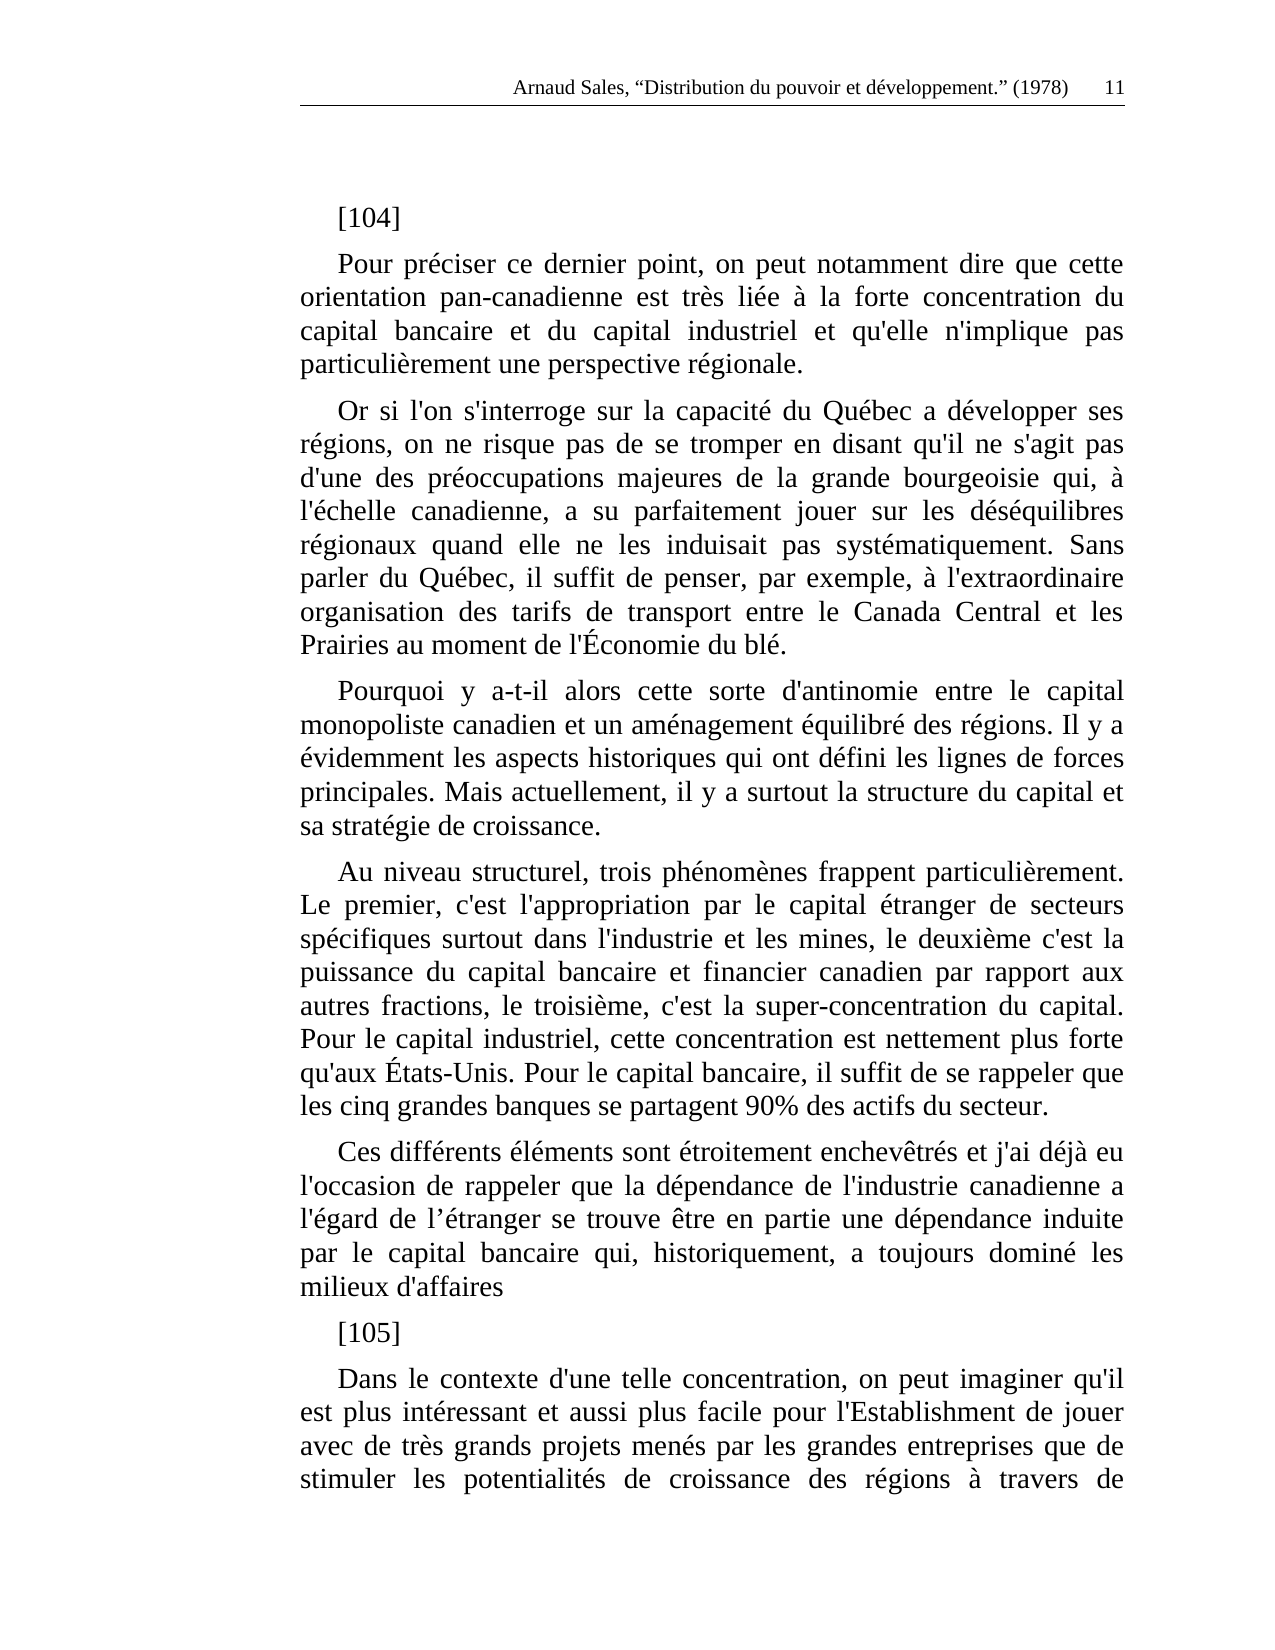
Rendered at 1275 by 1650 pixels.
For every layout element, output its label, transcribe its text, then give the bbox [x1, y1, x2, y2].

text Pourquoi y a-t-il alors cette sorte d'antinomie entre le capital monopoliste canadien et un aménagement équilibré des régions. Il y a évidemment les aspects historiques qui ont défini les lignes de forces principales. Mais actuellement, il y a surtout la structure du capital et sa stratégie de croissance. [300, 673, 1125, 841]
text Pour préciser ce dernier point, on peut notamment dire que cette orientation pan-canadienne est très liée à la forte concentration du capital bancaire et du capital industriel et qu'elle n'implique pas particulièrement une perspective régionale. [300, 246, 1125, 380]
text [105] [300, 1315, 1125, 1348]
text Ces différents éléments sont étroitement enchevêtrés et j'ai déjà eu l'occasion de rappeler que la dépendance de l'industrie canadienne a l'égard de l’étranger se trouve être en partie une dépendance induite par le capital bancaire qui, historiquement, a toujours dominé les milieux d'affaires [300, 1134, 1125, 1302]
text [104] [300, 200, 1125, 233]
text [300, 1361, 1125, 1495]
text Or si l'on s'interroge sur la capacité du Québec a développer ses régions, on ne risque pas de se tromper en disant qu'il ne s'agit pas d'une des préoccupations majeures de la grande bourgeoisie qui, à l'échelle canadienne, a su parfaitement jouer sur les déséquilibres régionaux quand elle ne les induisait pas systématiquement. Sans parler du Québec, il suffit de penser, par exemple, à l'extraordinaire organisation des tarifs de transport entre le Canada Central et les Prairies au moment de l'Économie du blé. [300, 393, 1125, 661]
text Au niveau structurel, trois phénomènes frappent particulièrement. Le premier, c'est l'appropriation par le capital étranger de secteurs spécifiques surtout dans l'industrie et les mines, le deuxième c'est la puissance du capital bancaire et financier canadien par rapport aux autres fractions, le troisième, c'est la super-concentration du capital. Pour le capital industriel, cette concentration est nettement plus forte qu'aux États-Unis. Pour le capital bancaire, il suffit de se rappeler que les cinq grandes banques se partagent 90% des actifs du secteur. [300, 854, 1125, 1122]
